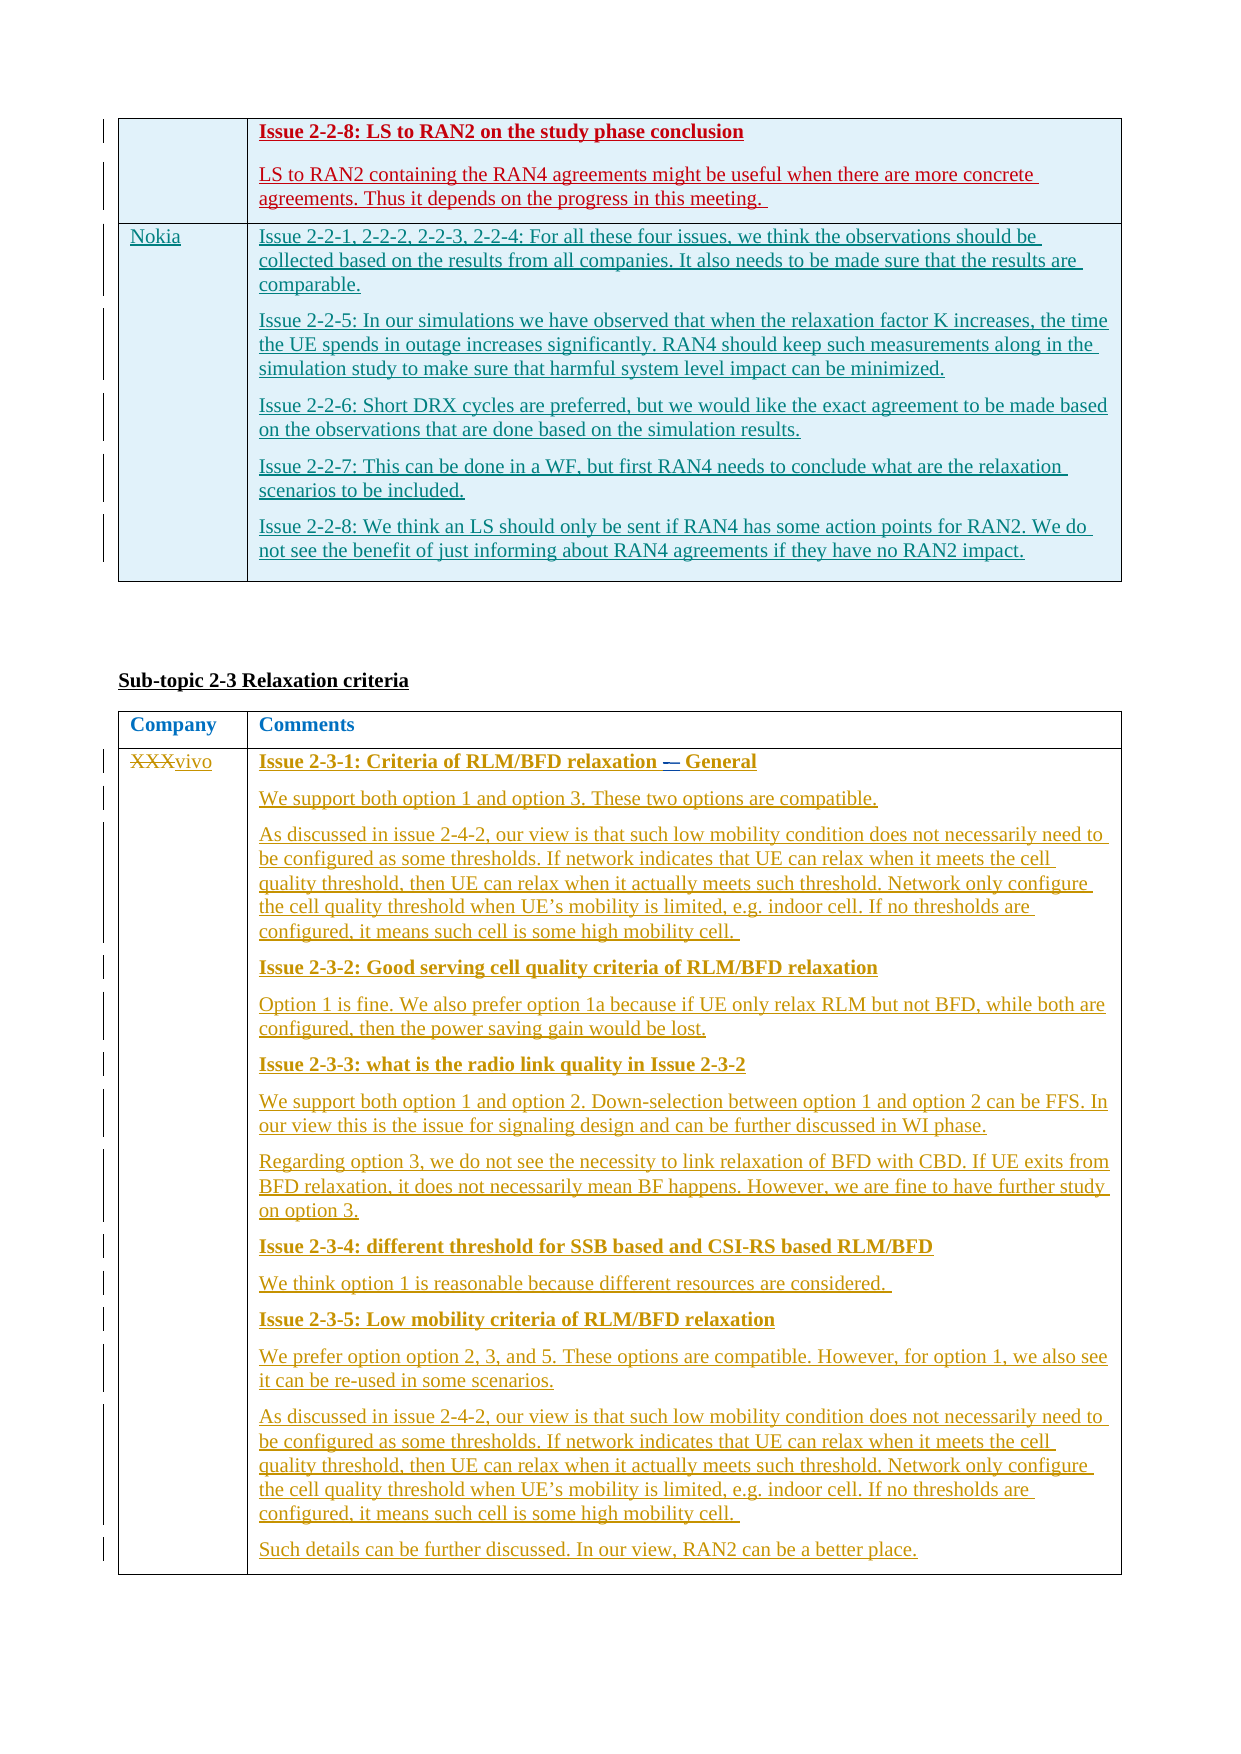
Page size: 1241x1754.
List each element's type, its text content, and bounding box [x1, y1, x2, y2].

table_header Company [119, 712, 247, 748]
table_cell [248, 749, 1121, 1574]
text Sub-topic 2-3 Relaxation criteria [118, 668, 1122, 692]
table_cell [119, 749, 247, 1574]
table_header Comments [248, 712, 1121, 748]
